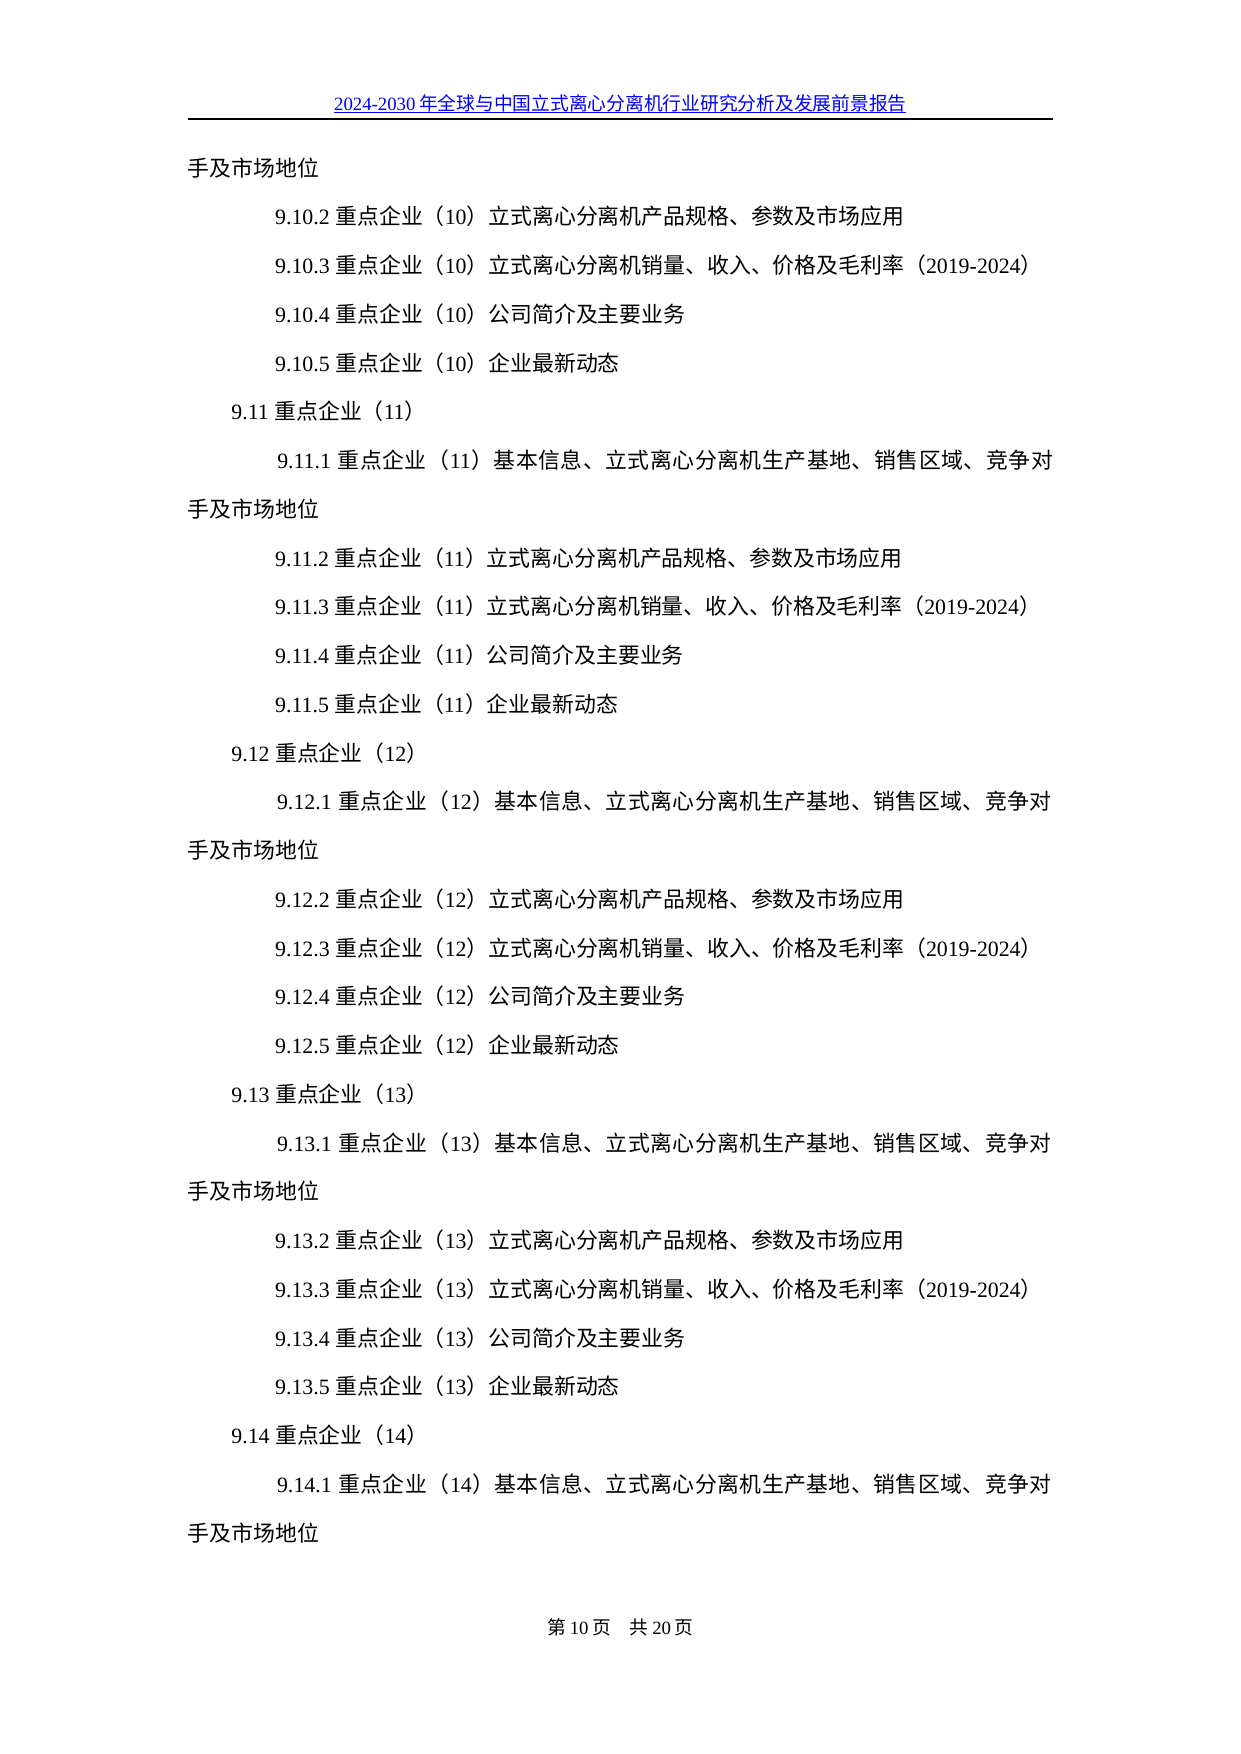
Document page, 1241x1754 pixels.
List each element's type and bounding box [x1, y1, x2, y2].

text [187, 150, 1053, 1548]
